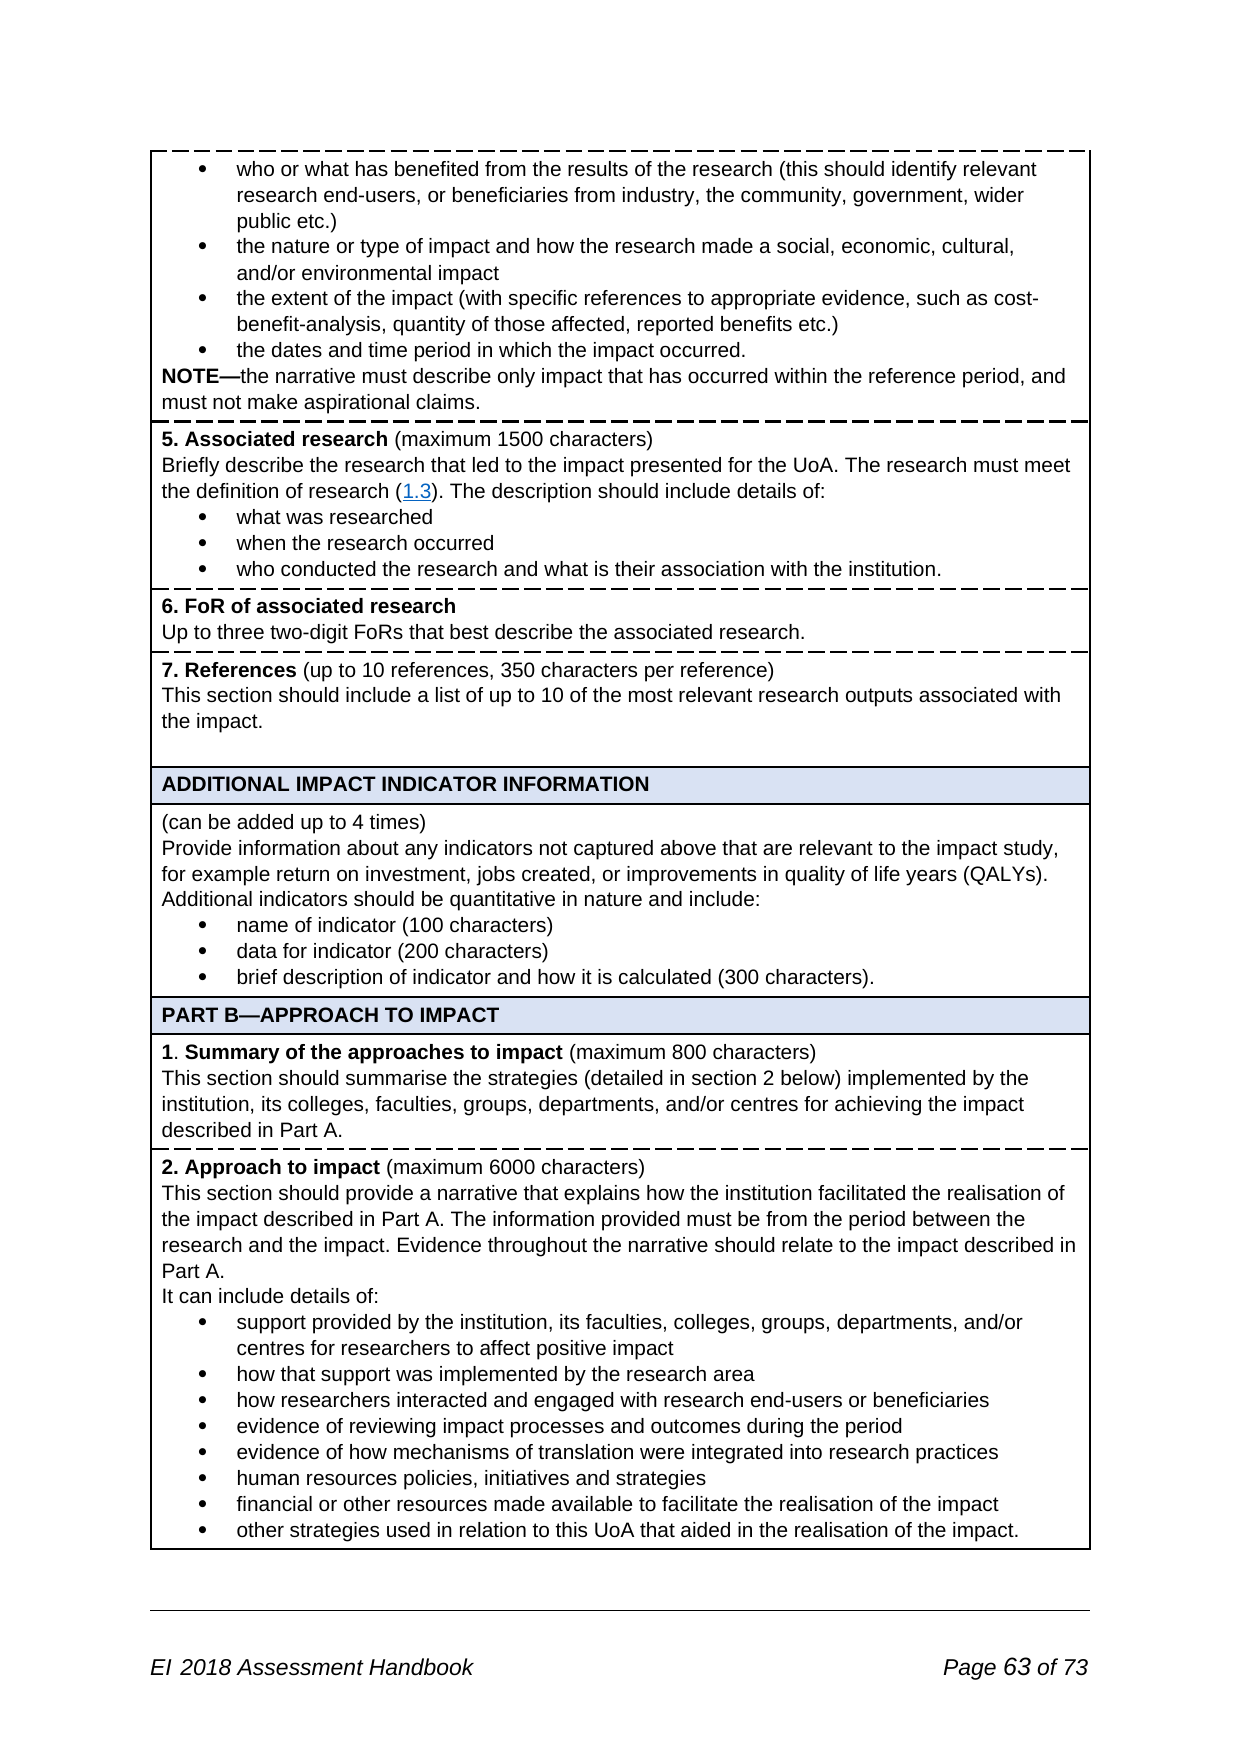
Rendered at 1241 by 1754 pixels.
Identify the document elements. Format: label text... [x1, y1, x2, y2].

table_cell 5. Associated research (maximum 1500 characters) Briefly describe the research that led to the impact presented for the UoA. The research must meet the definition of research (1.3). The description should include details of: what was researched when the research occurred who conducted the research and what is their association with the institution. [152, 420, 1089, 587]
table_cell 2. Approach to impact (maximum 6000 characters) This section should provide a narrative that explains how the institution facilitated the realisation of the impact described in Part A. The information provided must be from the period between the research and the impact. Evidence throughout the narrative should relate to the impact described in Part A. It can include details of: support provided by the institution, its faculties, colleges, groups, departments, and/or centres for researchers to affect positive impact how that support was implemented by the research area how researchers interacted and engaged with research end-users or beneficiaries evidence of reviewing impact processes and outcomes during the period evidence of how mechanisms of translation were integrated into research practices human resources policies, initiatives and strategies financial or other resources made available to facilitate the realisation of the impact other strategies used in relation to this UoA that aided in the realisation of the impact. [152, 1148, 1089, 1548]
table_cell ADDITIONAL IMPACT INDICATOR INFORMATION [152, 768, 1089, 803]
table_cell PART B—APPROACH TO IMPACT [152, 998, 1089, 1033]
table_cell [152, 150, 1089, 420]
table_cell 7. References (up to 10 references, 350 characters per reference) This section should include a list of up to 10 of the most relevant research outputs associated with the impact. [152, 651, 1089, 766]
table_cell 6. FoR of associated research Up to three two-digit FoRs that best describe the associated research. [152, 588, 1089, 651]
table_cell 1. Summary of the approaches to impact (maximum 800 characters) This section should summarise the strategies (detailed in section 2 below) implemented by the institution, its colleges, faculties, groups, departments, and/or centres for achieving the impact described in Part A. [152, 1035, 1089, 1148]
table_cell (can be added up to 4 times) Provide information about any indicators not captured above that are relevant to the impact study, for example return on investment, jobs created, or improvements in quality of life years (QALYs). Additional indicators should be quantitative in nature and include: name of indicator (100 characters) data for indicator (200 characters) brief description of indicator and how it is calculated (300 characters). [152, 805, 1089, 996]
